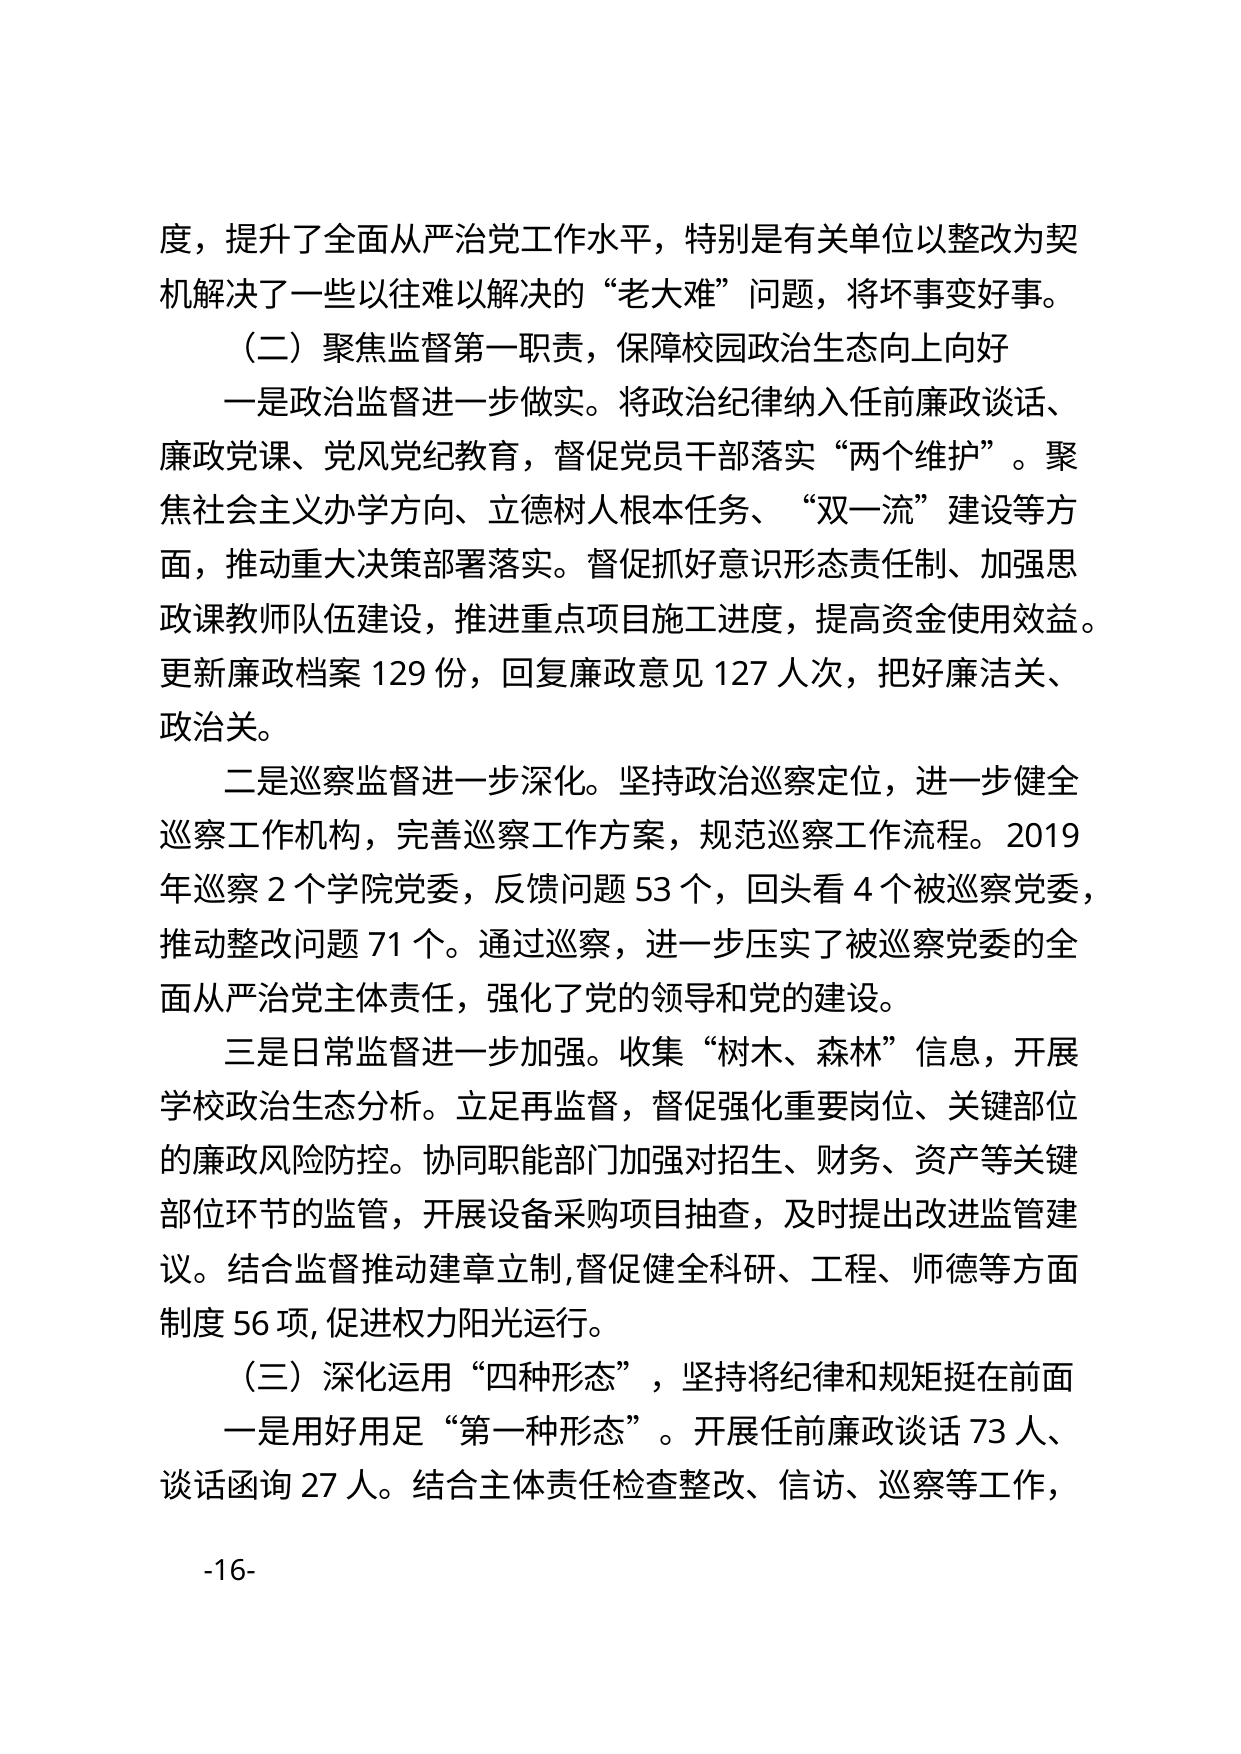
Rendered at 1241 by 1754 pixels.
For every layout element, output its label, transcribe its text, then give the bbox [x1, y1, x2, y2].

text 一是政治监督进一步做实。将政治纪律纳入任前廉政谈话、廉政党课、党风党纪教育，督促党员干部落实“两个维护”。聚焦社会主义办学方向、立德树人根本任务、“双一流”建设等方面，推动重大决策部署落实。督促抓好意识形态责任制、加强思政课教师队伍建设，推进重点项目施工进度，提高资金使用效益。更新廉政档案129份，回复廉政意见127人次，把好廉洁关、政治关。 [159, 371, 1081, 750]
text （二）聚焦监督第一职责，保障校园政治生态向上向好 [159, 317, 1081, 371]
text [159, 1400, 1081, 1508]
text 二是巡察监督进一步深化。坚持政治巡察定位，进一步健全巡察工作机构，完善巡察工作方案，规范巡察工作流程。2019年巡察2个学院党委，反馈问题53个，回头看4个被巡察党委，推动整改问题71个。通过巡察，进一步压实了被巡察党委的全面从严治党主体责任，强化了党的领导和党的建设。 [159, 750, 1081, 1021]
text 三是日常监督进一步加强。收集“树木、森林”信息，开展学校政治生态分析。立足再监督，督促强化重要岗位、关键部位的廉政风险防控。协同职能部门加强对招生、财务、资产等关键部位环节的监管，开展设备采购项目抽查，及时提出改进监管建议。结合监督推动建章立制,督促健全科研、工程、师德等方面制度56项, 促进权力阳光运行。 [159, 1021, 1081, 1346]
text （三）深化运用“四种形态”，坚持将纪律和规矩挺在前面 [159, 1346, 1081, 1400]
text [159, 208, 1081, 317]
